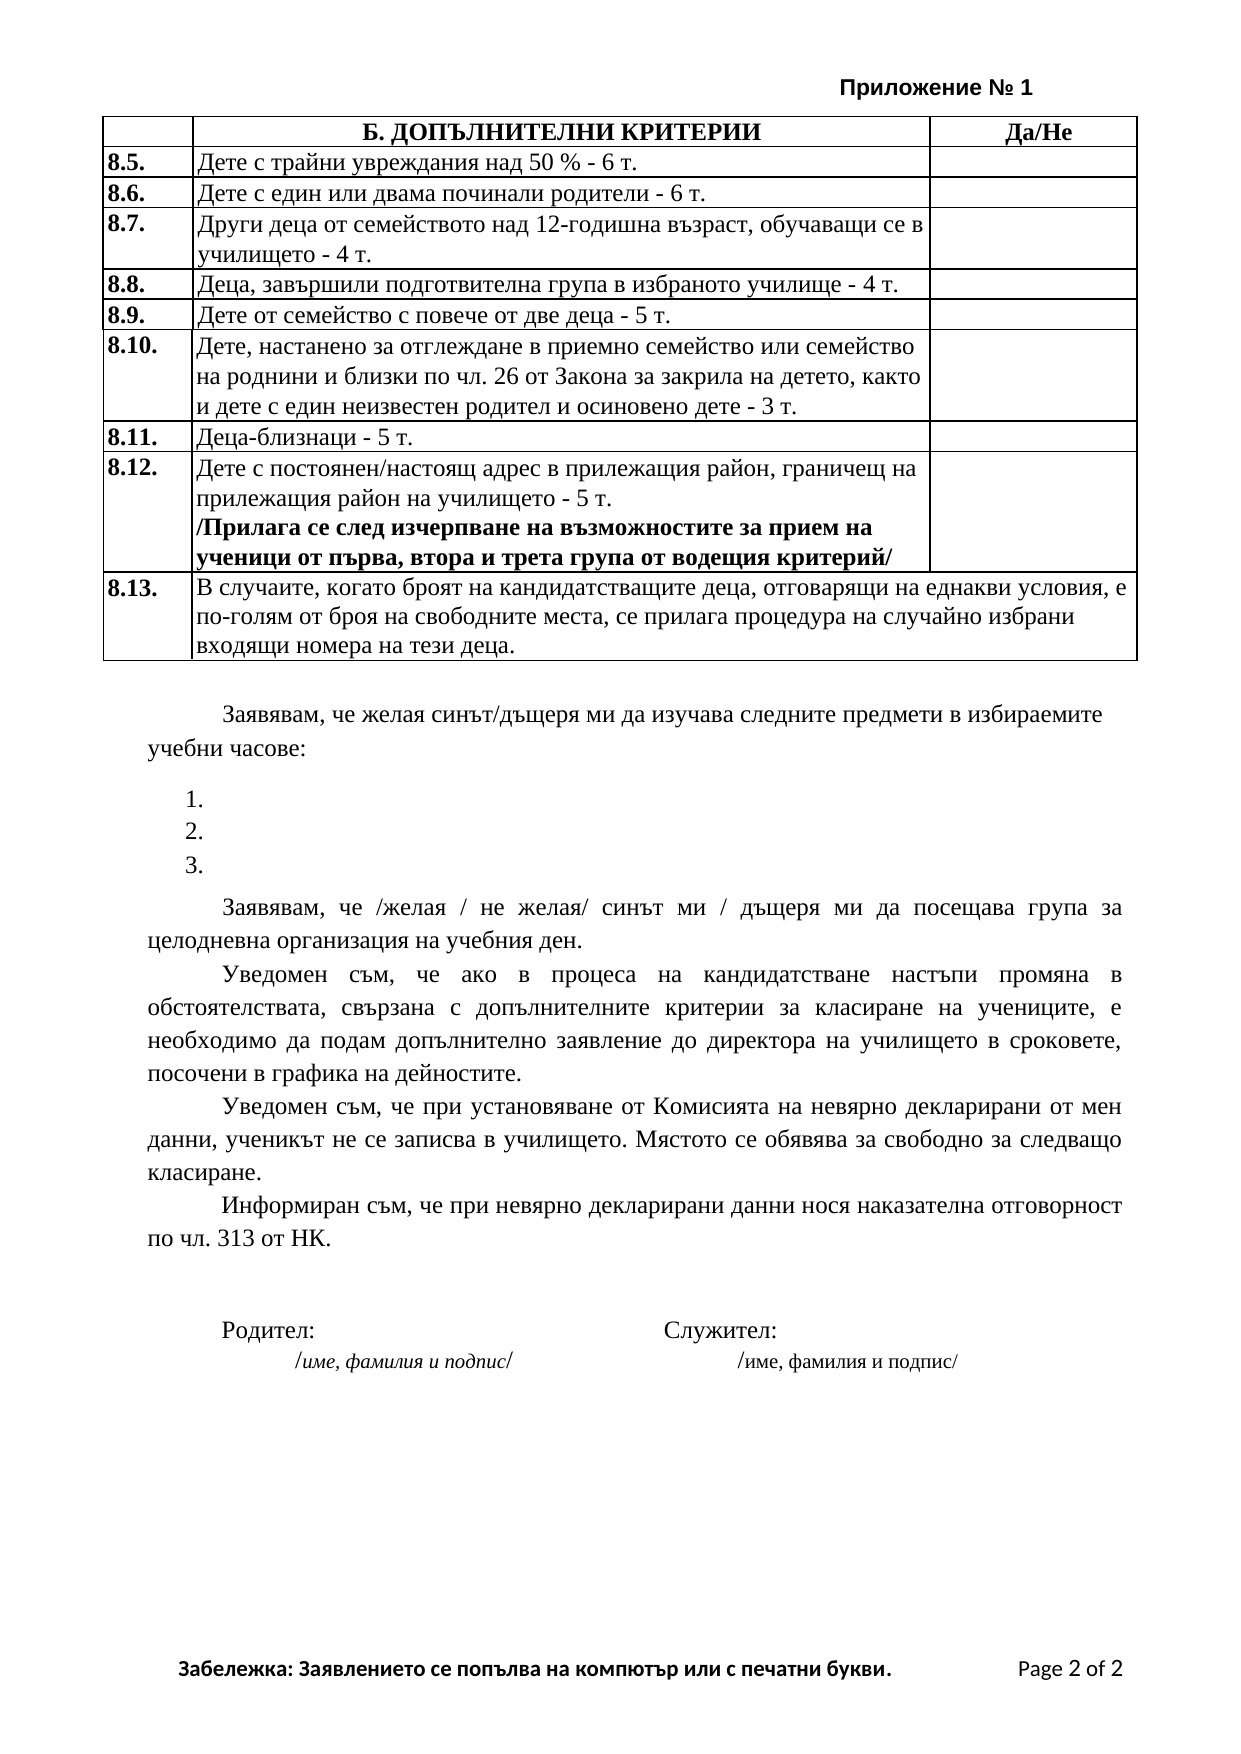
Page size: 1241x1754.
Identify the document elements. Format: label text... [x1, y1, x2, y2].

table_cell В случаите, когато броят на кандидатстващите деца, отговарящи на еднакви условия, е по-голям от броя на свободните места, се прилага процедура на случайно избрани входящи номера на тези деца. [193, 573, 1136, 659]
table_header Да/Не [931, 117, 1136, 146]
table_cell 8.8. [104, 270, 192, 298]
table_cell Дете с трайни увреждания над 50 % - 6 т. [194, 147, 929, 176]
table_header [104, 117, 192, 146]
table_header Б. ДОПЪЛНИТЕЛНИ КРИТЕРИИ [194, 117, 929, 146]
text Уведомен съм, че при установяване от Комисията на невярно декларирани от мен данни, ученикът не се записва в училището. Мястото се обявява за свободно за следващо класиране. [147, 1088, 1123, 1187]
table_cell Други деца от семейството над 12-годишна възраст, обучаващи се в училището - 4 т. [194, 208, 929, 268]
table_cell [931, 208, 1136, 268]
table_cell [931, 300, 1136, 329]
text Информиран съм, че при невярно декларирани данни нося наказателна отговорност по чл. 313 от НК. [147, 1187, 1123, 1253]
table_cell Дете с постоянен/настоящ адрес в прилежащия район, граничещ на прилежащия район на училището - 5 т. /Прилага се след изчерпване на възможностите за прием на ученици от първа, втора и трета група от водещия критерий/ [193, 452, 929, 571]
table_cell [931, 178, 1136, 206]
table_cell Деца-близнаци - 5 т. [193, 422, 929, 451]
text Заявявам, че /желая / не желая/ синът ми / дъщеря ми да посещава група за целодневна организация на учебния ден. [147, 888, 1123, 956]
text Заявявам, че желая синът/дъщеря ми да изучава следните предмети в избираемите учебни часове: [147, 695, 1123, 763]
table_cell Дете от семейство с повече от две деца - 5 т. [194, 300, 929, 329]
table_cell 8.13. [104, 573, 191, 659]
table_cell Дете с един или двама починали родители - 6 т. [194, 178, 929, 206]
text /име, фамилия и подпис/ /име, фамилия и подпис/ [221, 1345, 1123, 1374]
table_cell 8.7. [104, 208, 192, 268]
table_cell 8.10. [104, 330, 191, 420]
table_cell 8.9. [104, 300, 192, 329]
table_cell [931, 452, 1136, 571]
table_cell 8.11. [104, 422, 191, 451]
table_cell Деца, завършили подготвителна група в избраното училище - 4 т. [194, 270, 929, 298]
table_cell Дете, настанено за отглеждане в приемно семейство или семейство на роднини и близки по чл. 26 от Закона за закрила на детето, както и дете с един неизвестен родител и осиновено дете - 3 т. [193, 330, 929, 420]
table_cell 8.6. [104, 178, 192, 206]
table_cell 8.12. [104, 452, 191, 571]
table_cell [931, 422, 1136, 451]
table_cell 8.5. [104, 147, 192, 176]
text Родител: Служител: [221, 1315, 1123, 1343]
text Уведомен съм, че ако в процеса на кандидатстване настъпи промяна в обстоятелствата, свързана с допълнителните критерии за класиране на учениците, е необходимо да подам допълнително заявление до директора на училището в сроковете, посочени в графика на дейностите. [147, 956, 1123, 1088]
table_cell [931, 330, 1136, 420]
table_cell [931, 270, 1136, 298]
table_cell [931, 147, 1136, 176]
